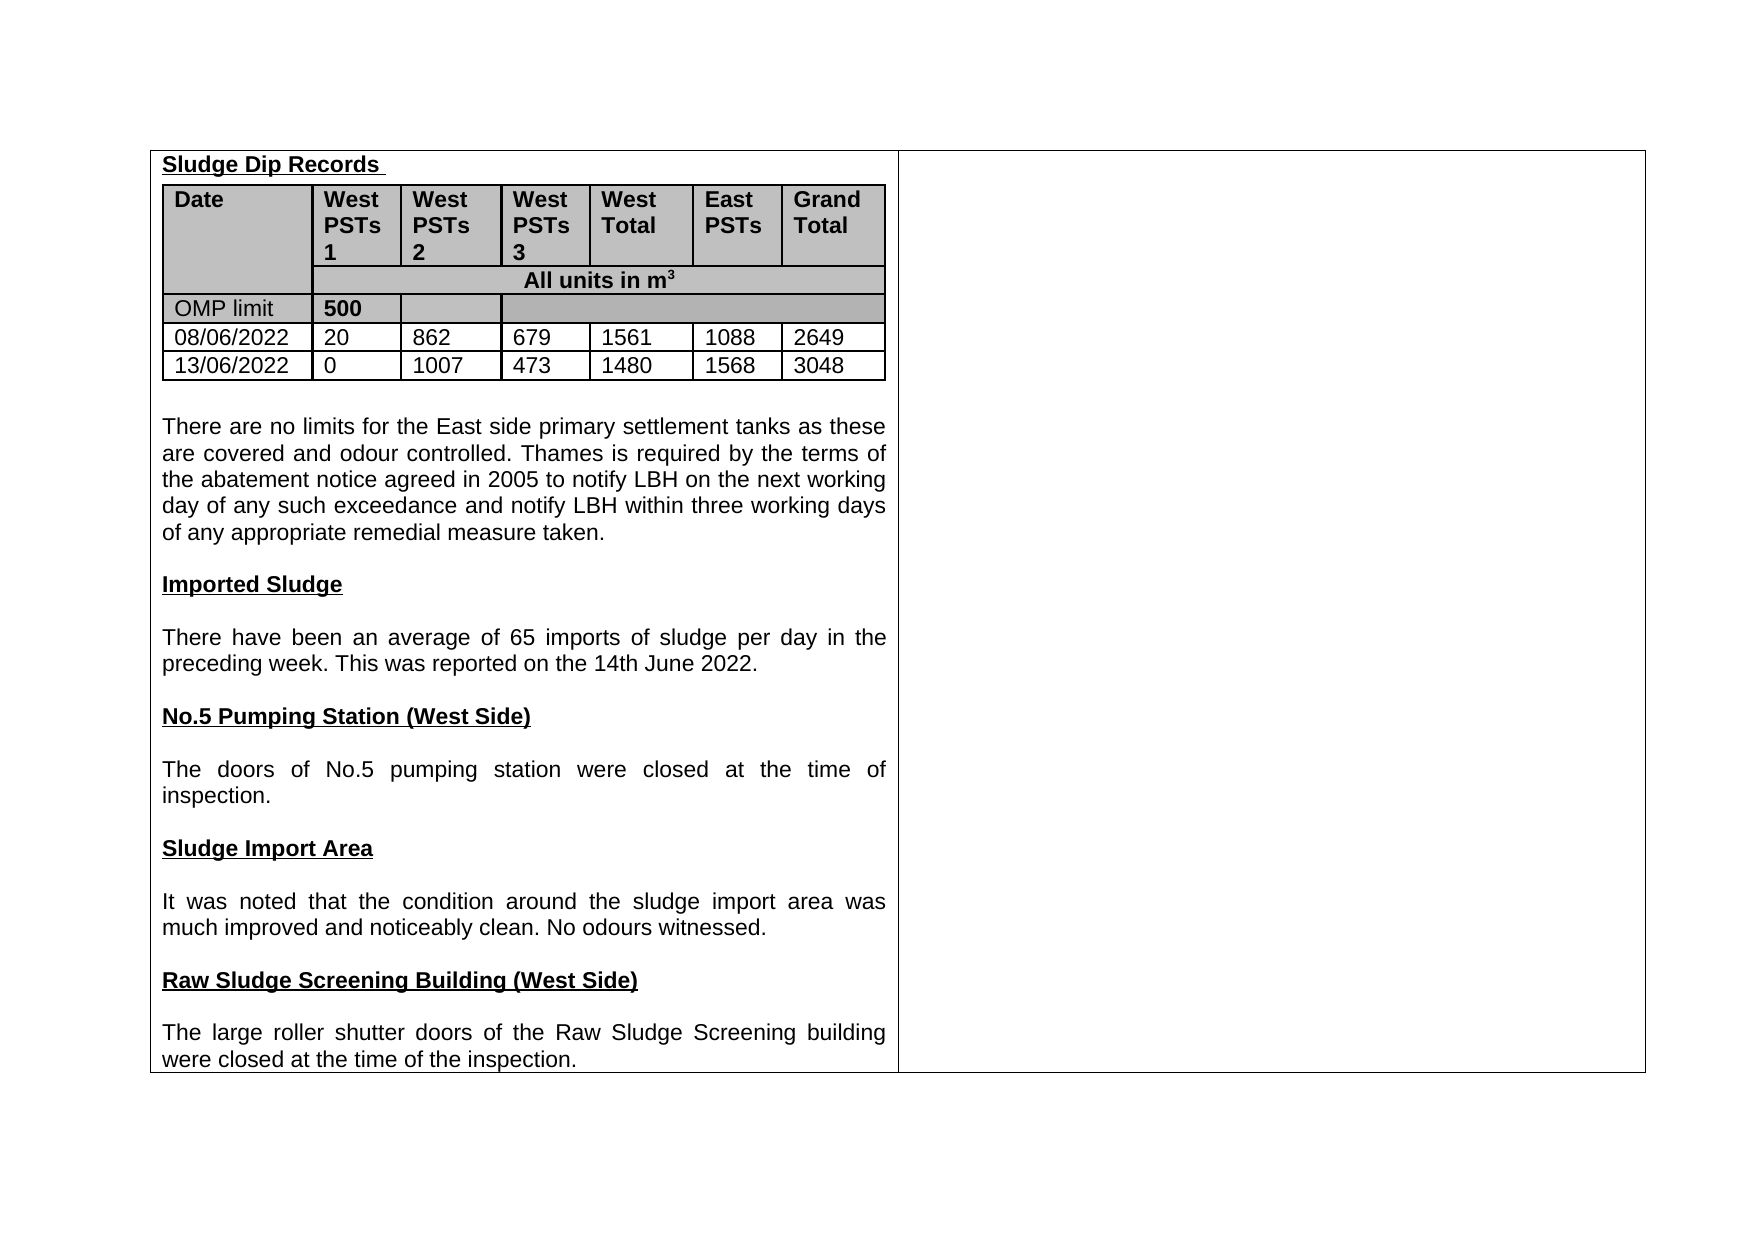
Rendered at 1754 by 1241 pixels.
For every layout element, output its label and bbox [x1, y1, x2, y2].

table_cell [151, 151, 898, 1072]
table_cell [899, 151, 1645, 1072]
